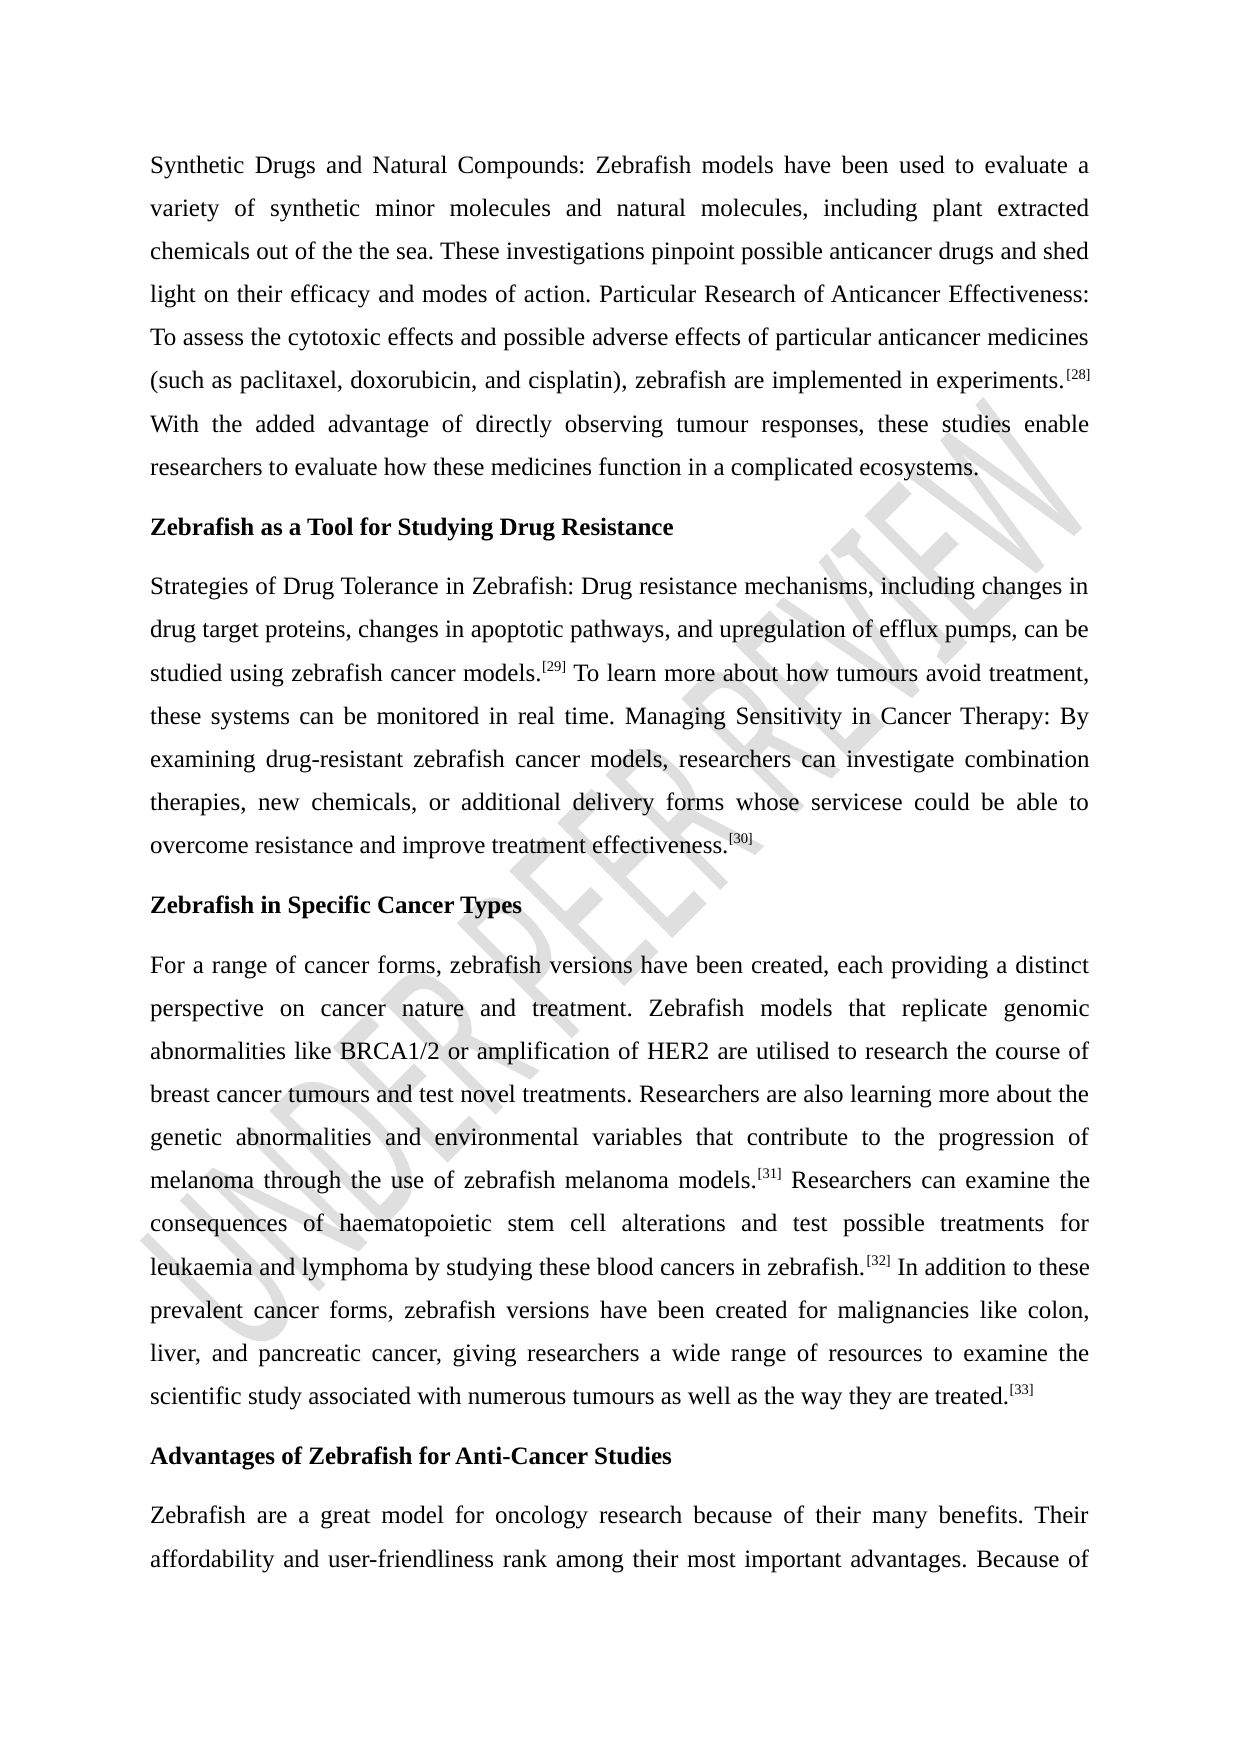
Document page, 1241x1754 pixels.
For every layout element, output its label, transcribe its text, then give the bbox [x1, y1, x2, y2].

text Zebrafish as a Tool for Studying Drug Resistance [150, 512, 1090, 540]
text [150, 1501, 1090, 1572]
text Synthetic Drugs and Natural Compounds: Zebrafish models have been used to evaluate a variety of synthetic minor molecules and natural molecules, including plant extracted chemicals out of the the sea. These investigations pinpoint possible anticancer drugs and shed light on their efficacy and modes of action. Particular Research of Anticancer Effectiveness: To assess the cytotoxic effects and possible adverse effects of particular anticancer medicines (such as paclitaxel, doxorubicin, and cisplatin), zebrafish are implemented in experiments.[28] With the added advantage of directly observing tumour responses, these studies enable researchers to evaluate how these medicines function in a complicated ecosystems. [150, 150, 1090, 481]
text For a range of cancer forms, zebrafish versions have been created, each providing a distinct perspective on cancer nature and treatment. Zebrafish models that replicate genomic abnormalities like BRCA1/2 or amplification of HER2 are utilised to research the course of breast cancer tumours and test novel treatments. Researchers are also learning more about the genetic abnormalities and environmental variables that contribute to the progression of melanoma through the use of zebrafish melanoma models.[31] Researchers can examine the consequences of haematopoietic stem cell alterations and test possible treatments for leukaemia and lymphoma by studying these blood cancers in zebrafish.[32] In addition to these prevalent cancer forms, zebrafish versions have been created for malignancies like colon, liver, and pancreatic cancer, giving researchers a wide range of resources to examine the scientific study associated with numerous tumours as well as the way they are treated.[33] [150, 950, 1090, 1410]
text Strategies of Drug Tolerance in Zebrafish: Drug resistance mechanisms, including changes in drug target proteins, changes in apoptotic pathways, and upregulation of efflux pumps, can be studied using zebrafish cancer models.[29] To learn more about how tumours avoid treatment, these systems can be monitored in real time. Managing Sensitivity in Cancer Therapy: By examining drug-resistant zebrafish cancer models, researchers can investigate combination therapies, new chemicals, or additional delivery forms whose servicese could be able to overcome resistance and improve treatment effectiveness.[30] [150, 571, 1090, 859]
text Advantages of Zebrafish for Anti-Cancer Studies [150, 1441, 1090, 1469]
text Zebrafish in Specific Cancer Types [150, 890, 1090, 919]
